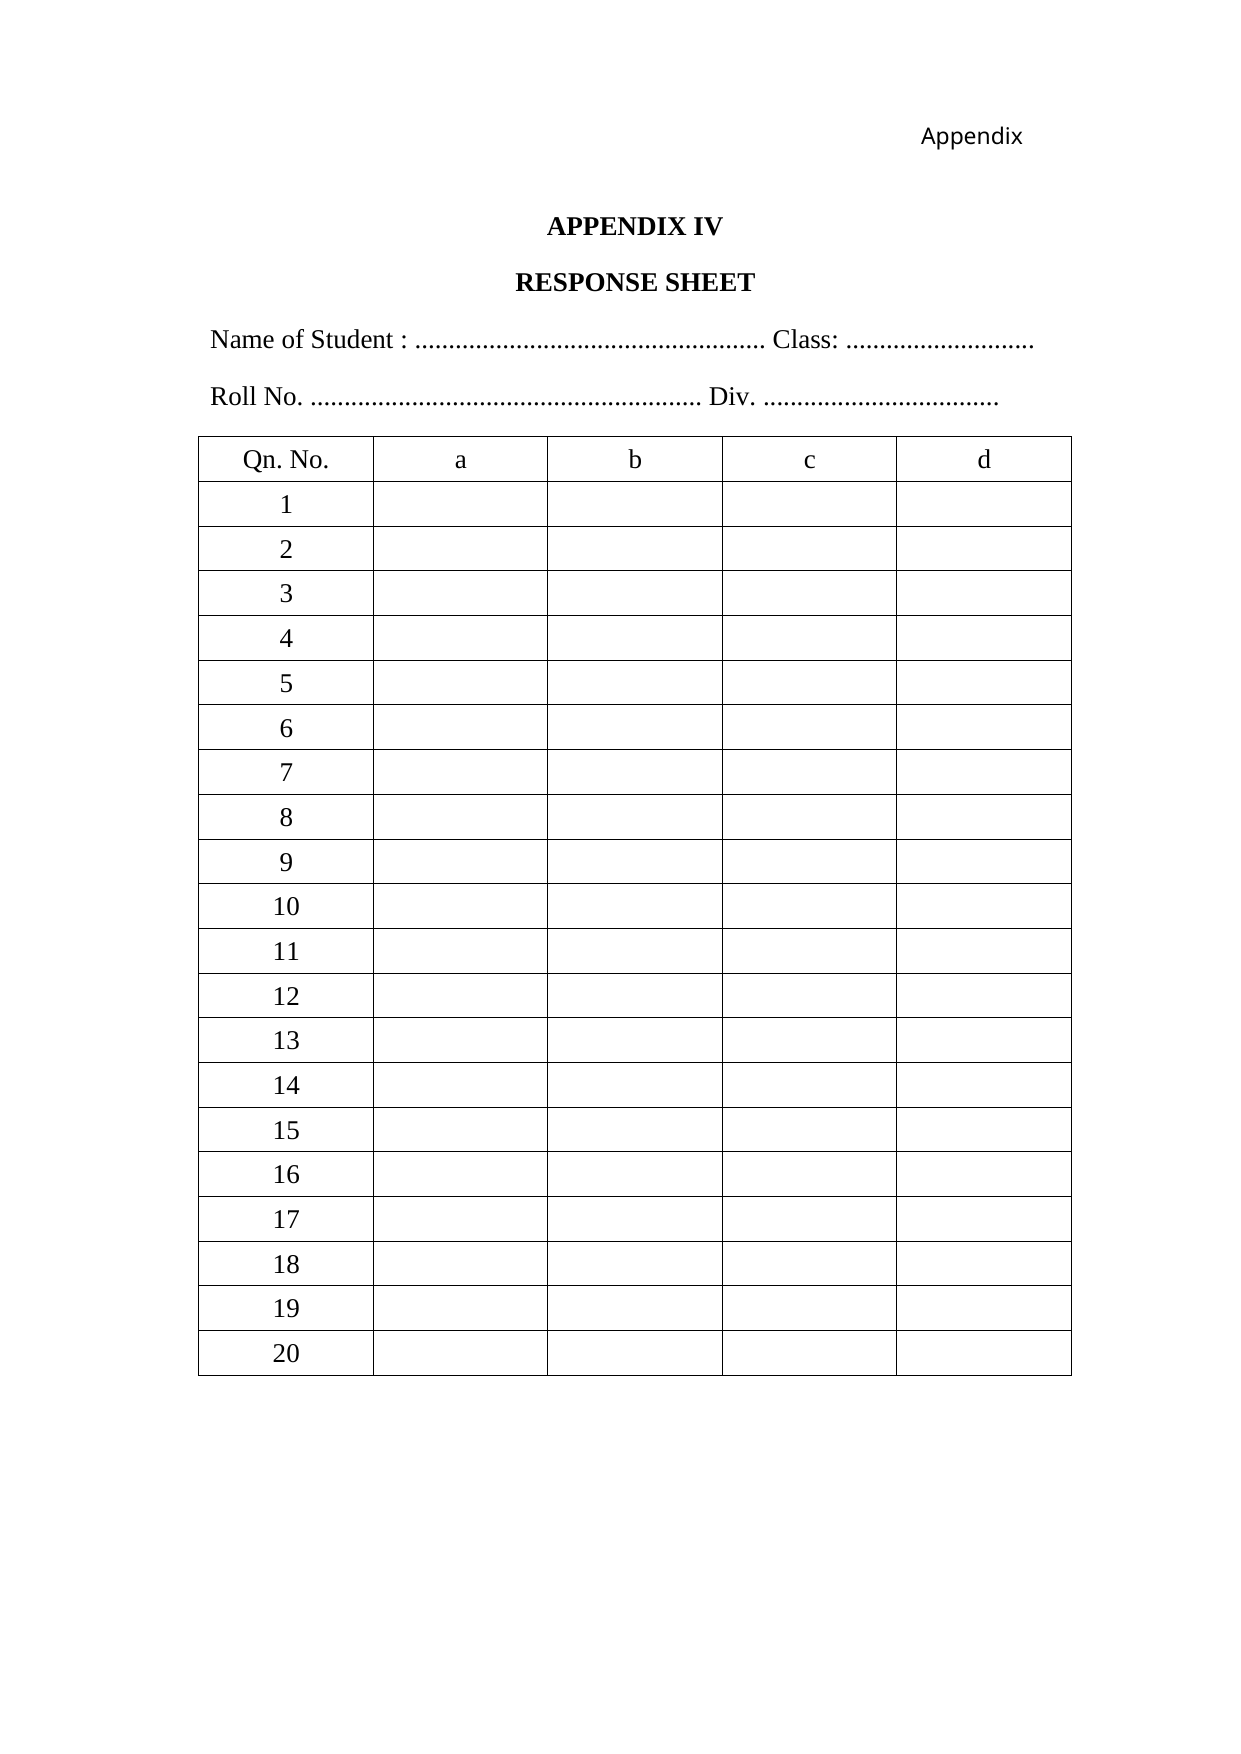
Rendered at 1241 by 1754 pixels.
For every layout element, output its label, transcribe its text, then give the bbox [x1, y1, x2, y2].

table_cell [374, 1108, 547, 1151]
table_cell [374, 1018, 547, 1062]
table_cell [897, 1197, 1071, 1241]
table_cell 17 [199, 1197, 373, 1241]
table_cell [548, 527, 722, 570]
table_cell 11 [199, 929, 373, 972]
table_cell [897, 1152, 1071, 1196]
table_cell [548, 884, 722, 928]
table_header d [897, 437, 1071, 481]
table_cell [374, 840, 547, 883]
table_cell [548, 661, 722, 704]
table_cell [897, 1018, 1071, 1062]
table_cell [548, 1331, 722, 1375]
table_cell [723, 616, 896, 660]
table_cell [723, 1197, 896, 1241]
table_cell [897, 840, 1071, 883]
table_cell [723, 705, 896, 749]
table_cell [723, 840, 896, 883]
table_cell [374, 929, 547, 972]
table_cell [374, 1152, 547, 1196]
table_cell [897, 795, 1071, 838]
table_cell [548, 616, 722, 660]
table_cell [548, 1152, 722, 1196]
table_cell [548, 482, 722, 526]
table_cell [897, 1286, 1071, 1330]
table_cell [374, 482, 547, 526]
table_cell 20 [199, 1331, 373, 1375]
table_cell [548, 1242, 722, 1285]
table_cell [897, 929, 1071, 972]
table_cell [374, 1331, 547, 1375]
table_cell [548, 929, 722, 972]
table_cell [897, 661, 1071, 704]
table_cell [897, 571, 1071, 615]
table_cell 9 [199, 840, 373, 883]
table_header a [374, 437, 547, 481]
table_cell [897, 974, 1071, 1017]
table_cell [374, 1063, 547, 1107]
table_cell [897, 884, 1071, 928]
text APPENDIX IV [210, 210, 1060, 241]
table_cell [548, 974, 722, 1017]
table_cell 15 [199, 1108, 373, 1151]
table_cell [723, 482, 896, 526]
table_cell 10 [199, 884, 373, 928]
table_cell [548, 571, 722, 615]
table_cell [723, 1108, 896, 1151]
table_cell [897, 482, 1071, 526]
table_cell 14 [199, 1063, 373, 1107]
table_cell [374, 1242, 547, 1285]
table_cell 1 [199, 482, 373, 526]
table_cell [374, 795, 547, 838]
table_cell [723, 1242, 896, 1285]
table_cell [897, 1108, 1071, 1151]
table_cell [723, 795, 896, 838]
table_cell [548, 840, 722, 883]
table_cell [723, 527, 896, 570]
table_cell 8 [199, 795, 373, 838]
table_cell [723, 929, 896, 972]
table_cell 4 [199, 616, 373, 660]
table_cell 2 [199, 527, 373, 570]
table_cell [723, 750, 896, 794]
table_cell [548, 1018, 722, 1062]
table_cell [897, 1063, 1071, 1107]
table_cell [897, 1331, 1071, 1375]
table_cell [897, 705, 1071, 749]
table_header b [548, 437, 722, 481]
table_cell [723, 571, 896, 615]
table_cell [548, 1197, 722, 1241]
table_cell [548, 750, 722, 794]
table_cell [723, 884, 896, 928]
table_cell 19 [199, 1286, 373, 1330]
table_cell [723, 661, 896, 704]
table_cell [723, 1018, 896, 1062]
table_cell [374, 705, 547, 749]
text Name of Student : .................................................... Class: ............................ [210, 323, 1060, 354]
table_cell [548, 1063, 722, 1107]
table_cell 18 [199, 1242, 373, 1285]
table_cell [723, 974, 896, 1017]
table_cell [897, 527, 1071, 570]
table_cell [374, 527, 547, 570]
table_cell [548, 1286, 722, 1330]
table_cell [374, 884, 547, 928]
table_cell [723, 1152, 896, 1196]
table_cell [374, 1197, 547, 1241]
table_cell [723, 1331, 896, 1375]
table_cell [374, 571, 547, 615]
table_cell [897, 616, 1071, 660]
table_cell 16 [199, 1152, 373, 1196]
table_cell [897, 750, 1071, 794]
table_cell [374, 661, 547, 704]
table_cell [374, 974, 547, 1017]
table_cell 13 [199, 1018, 373, 1062]
table_cell 7 [199, 750, 373, 794]
table_cell 5 [199, 661, 373, 704]
table_cell 12 [199, 974, 373, 1017]
table_cell [723, 1063, 896, 1107]
table_cell [548, 795, 722, 838]
table_cell [374, 750, 547, 794]
table_cell [897, 1242, 1071, 1285]
text Roll No. .......................................................... Div. ................................... [210, 380, 1060, 411]
table_header c [723, 437, 896, 481]
table_cell [548, 705, 722, 749]
table_header Qn. No. [199, 437, 373, 481]
table_cell [374, 1286, 547, 1330]
text RESPONSE SHEET [210, 267, 1060, 298]
table_cell 3 [199, 571, 373, 615]
table_cell [723, 1286, 896, 1330]
table_cell [548, 1108, 722, 1151]
table_cell [374, 616, 547, 660]
table_cell 6 [199, 705, 373, 749]
